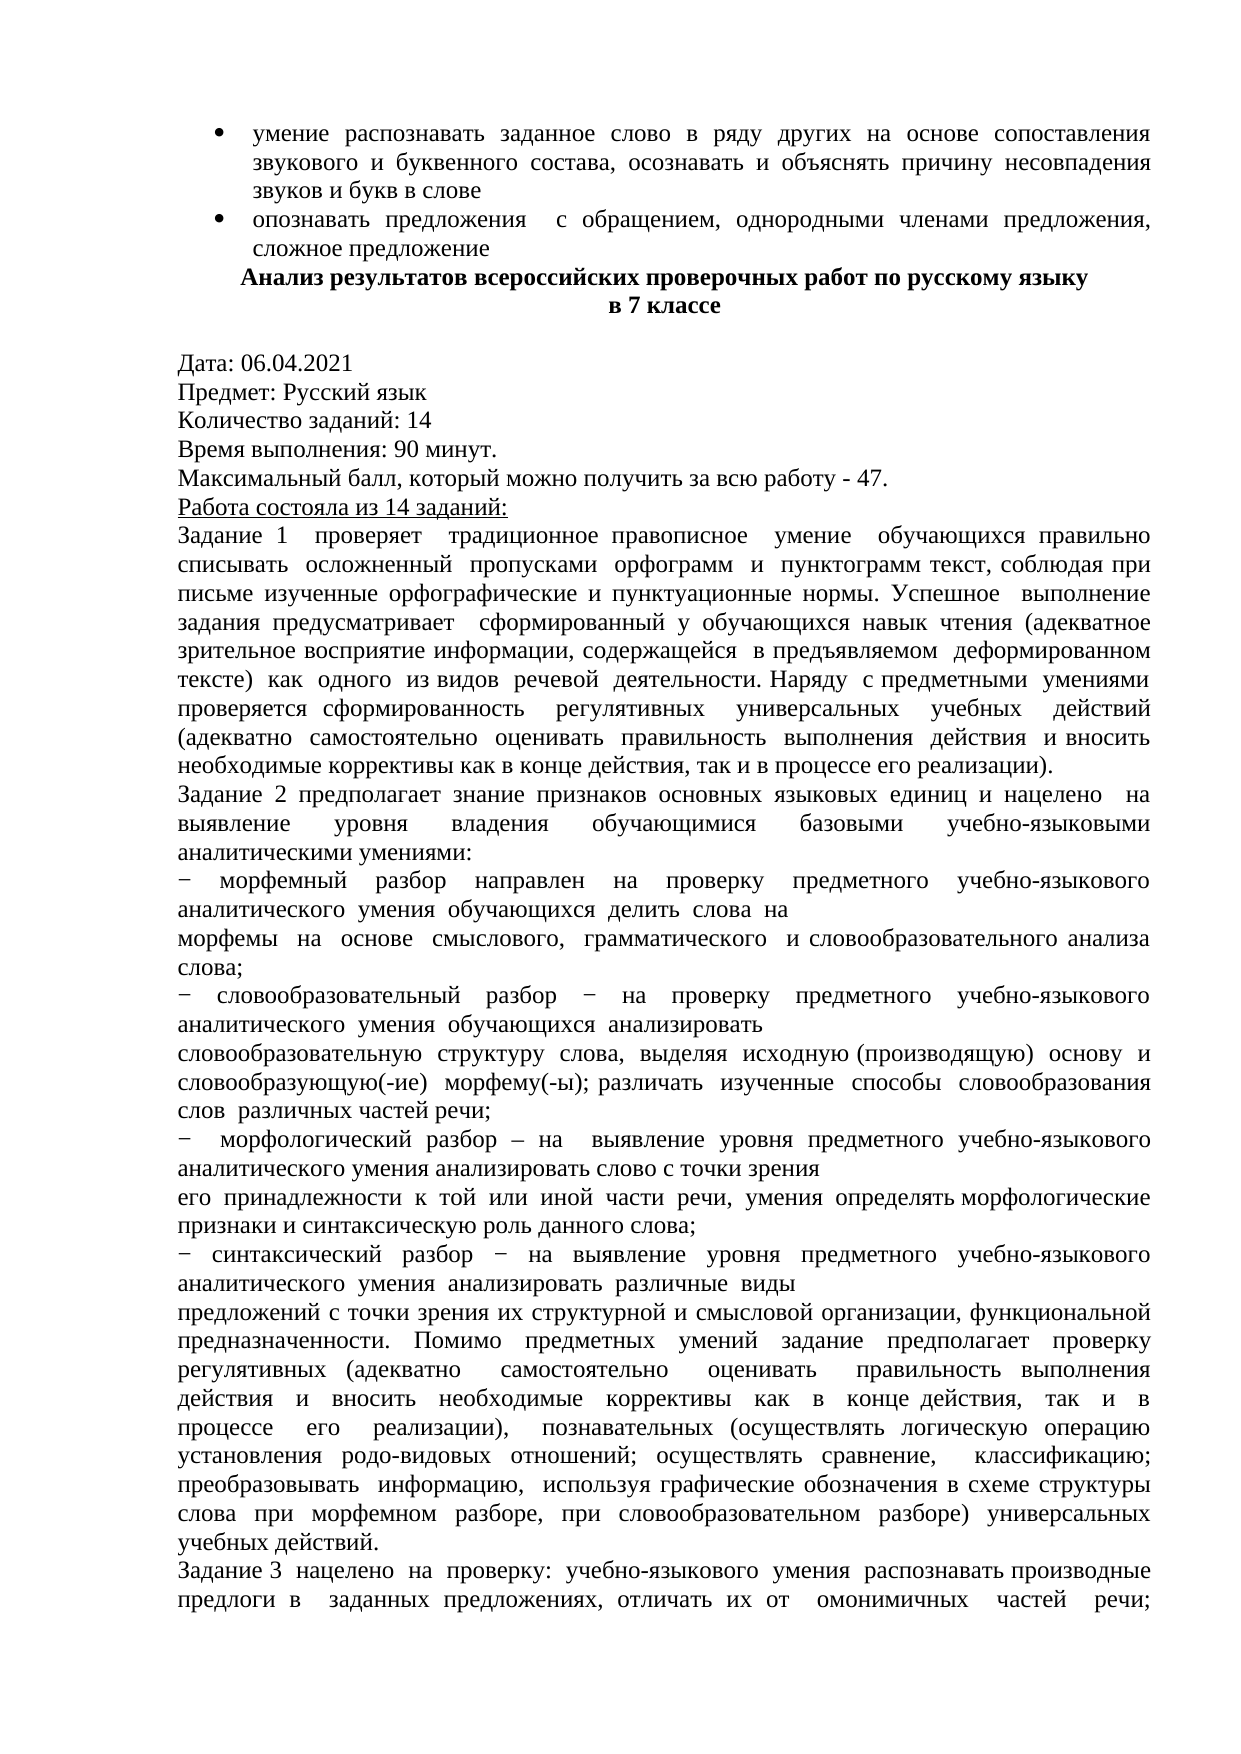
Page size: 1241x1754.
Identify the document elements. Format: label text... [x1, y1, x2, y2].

text предложений с точки зрения их структурной и смысловой организации, функциональной предназначенности. Помимо предметных умений задание предполагает проверку регулятивных (адекватно самостоятельно оценивать правильность выполнения действия и вносить необходимые коррективы как в конце действия, так и в процессе его реализации), познавательных (осуществлять логическую операцию установления родо-видовых отношений; осуществлять сравнение, классификацию; преобразовывать информацию, используя графические обозначения в схеме структуры слова при морфемном разборе, при словообразовательном разборе) универсальных учебных действий. [177, 1297, 1152, 1556]
text морфемы на основе смыслового, грамматического и словообразовательного анализа слова; [177, 923, 1152, 981]
text Работа состояла из 14 заданий: [177, 492, 1152, 521]
text Количество заданий: 14 [177, 406, 1152, 434]
text Задание 2 предполагает знание признаков основных языковых единиц и нацелено на выявление уровня владения обучающимися базовыми учебно-языковыми аналитическими умениями: [177, 779, 1152, 866]
text Анализ результатов всероссийских проверочных работ по русскому языку [177, 262, 1152, 291]
list опознавать предложения с обращением, однородными членами предложения, сложное предложение [215, 204, 1152, 262]
text Время выполнения: 90 минут. [177, 434, 1152, 463]
text − синтаксический разбор − на выявление уровня предметного учебно-языкового аналитического умения анализировать различные виды [177, 1239, 1152, 1297]
text − морфемный разбор направлен на проверку предметного учебно-языкового аналитического умения обучающихся делить слова на [177, 866, 1152, 923]
table_cell Предмет: Русский язык [177, 377, 1240, 406]
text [177, 1556, 1152, 1613]
text − морфологический разбор – на выявление уровня предметного учебно-языкового аналитического умения анализировать слово с точки зрения [177, 1124, 1152, 1182]
text словообразовательную структуру слова, выделяя исходную (производящую) основу и словообразующую(-ие) морфему(-ы); различать изученные способы словообразования слов различных частей речи; [177, 1038, 1152, 1124]
text Задание 1 проверяет традиционное правописное умение обучающихся правильно списывать осложненный пропусками орфограмм и пунктограмм текст, соблюдая при письме изученные орфографические и пунктуационные нормы. Успешное выполнение задания предусматривает сформированный у обучающихся навык чтения (адекватное зрительное восприятие информации, содержащейся в предъявляемом деформированном тексте) как одного из видов речевой деятельности. Наряду с предметными умениями проверяется сформированность регулятивных универсальных учебных действий (адекватно самостоятельно оценивать правильность выполнения действия и вносить необходимые коррективы как в конце действия, так и в процессе его реализации). [177, 521, 1152, 779]
list умение распознавать заданное слово в ряду других на основе сопоставления звукового и буквенного состава, осознавать и объяснять причину несовпадения звуков и букв в слове [215, 118, 1152, 204]
text − словообразовательный разбор − на проверку предметного учебно-языкового аналитического умения обучающихся анализировать [177, 981, 1152, 1038]
table_header Дата: 06.04.2021 [177, 348, 1240, 377]
text его принадлежности к той или иной части речи, умения определять морфологические признаки и синтаксическую роль данного слова; [177, 1182, 1152, 1239]
text в 7 классе [177, 291, 1152, 319]
text Максимальный балл, который можно получить за всю работу - 47. [177, 463, 1152, 492]
